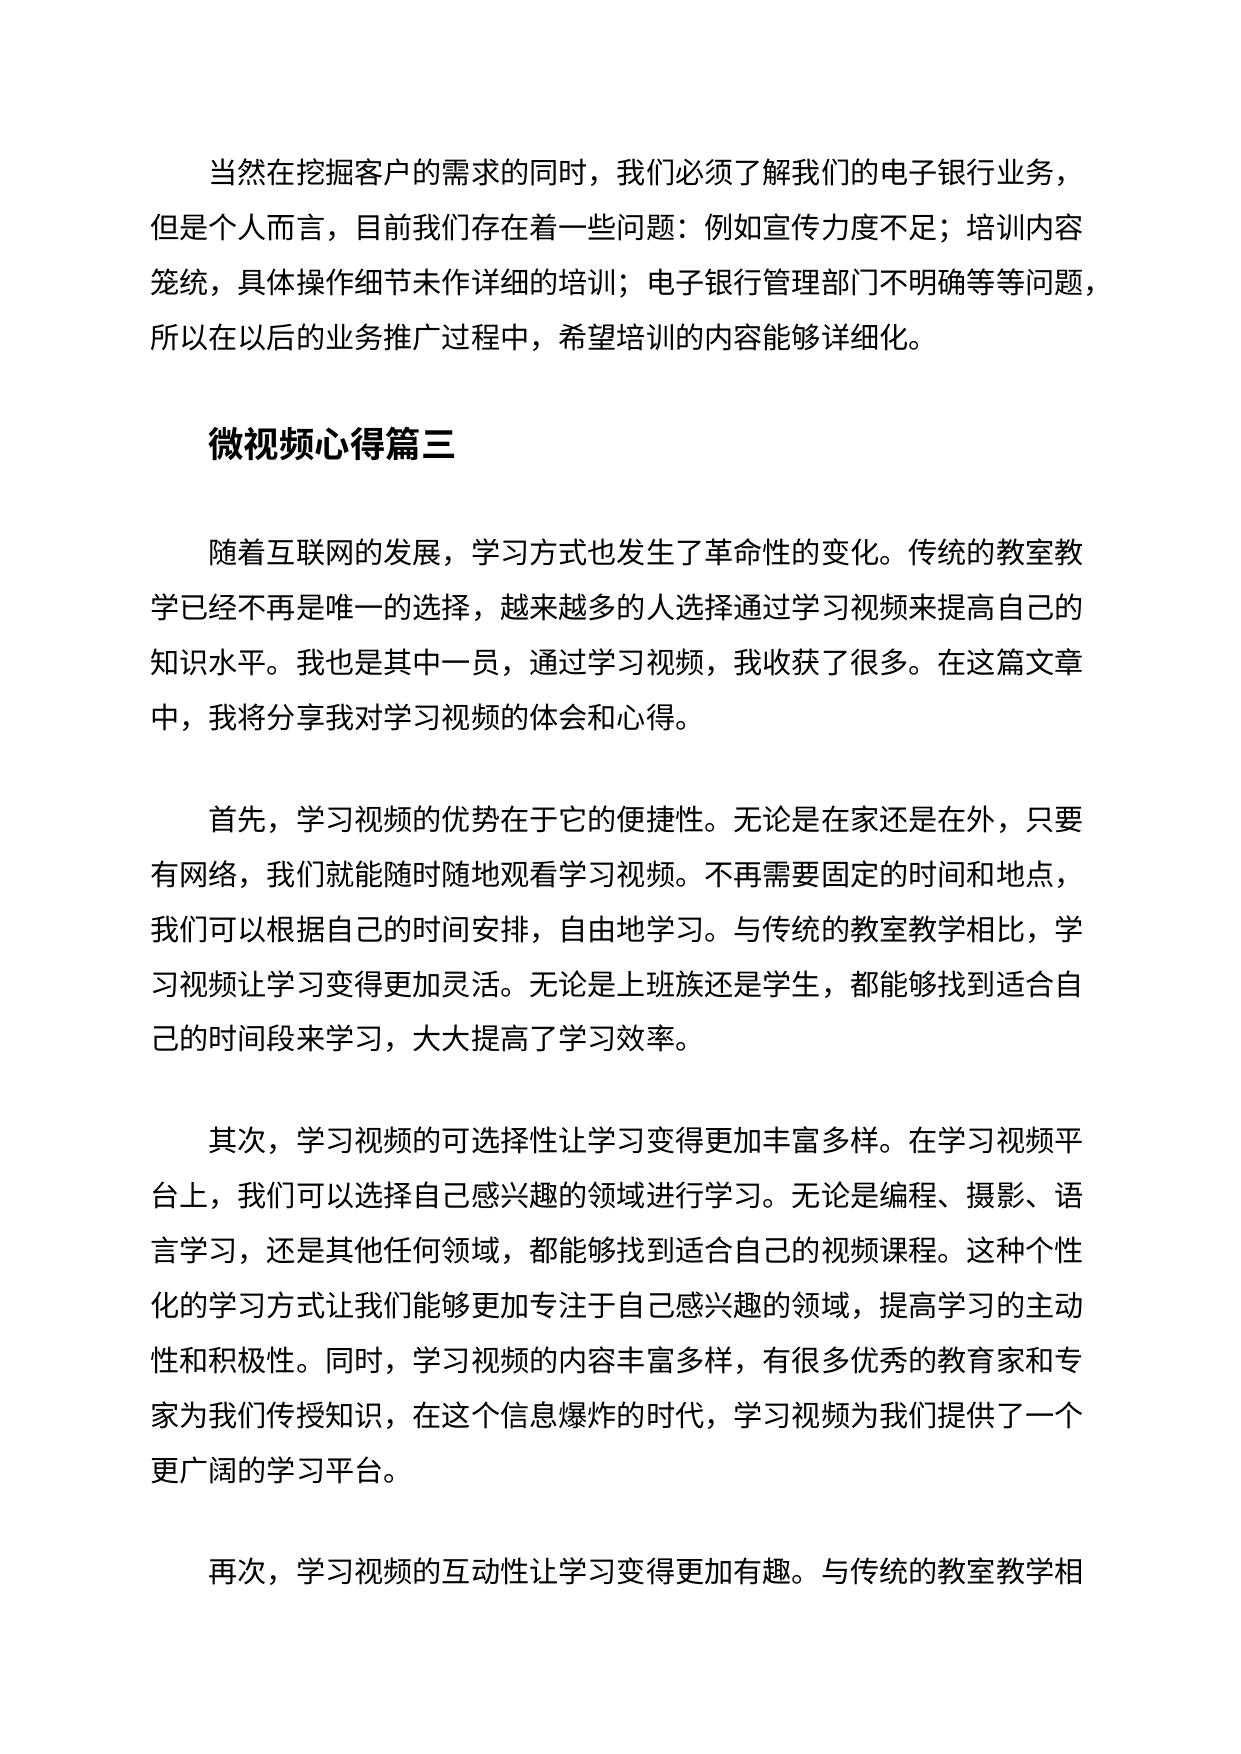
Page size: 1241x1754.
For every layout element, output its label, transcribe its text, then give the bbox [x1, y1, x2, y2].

text 其次，学习视频的可选择性让学习变得更加丰富多样。在学习视频平台上，我们可以选择自己感兴趣的领域进行学习。无论是编程、摄影、语言学习，还是其他任何领域，都能够找到适合自己的视频课程。这种个性化的学习方式让我们能够更加专注于自己感兴趣的领域，提高学习的主动性和积极性。同时，学习视频的内容丰富多样，有很多优秀的教育家和专家为我们传授知识，在这个信息爆炸的时代，学习视频为我们提供了一个更广阔的学习平台。 [150, 1118, 1090, 1489]
text 微视频心得篇三 [150, 416, 1090, 468]
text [150, 1549, 1090, 1591]
text 随着互联网的发展，学习方式也发生了革命性的变化。传统的教室教学已经不再是唯一的选择，越来越多的人选择通过学习视频来提高自己的知识水平。我也是其中一员，通过学习视频，我收获了很多。在这篇文章中，我将分享我对学习视频的体会和心得。 [150, 530, 1090, 737]
text 当然在挖掘客户的需求的同时，我们必须了解我们的电子银行业务，但是个人而言，目前我们存在着一些问题：例如宣传力度不足；培训内容笼统，具体操作细节未作详细的培训；电子银行管理部门不明确等等问题，所以在以后的业务推广过程中，希望培训的内容能够详细化。 [150, 150, 1090, 357]
text 首先，学习视频的优势在于它的便捷性。无论是在家还是在外，只要有网络，我们就能随时随地观看学习视频。不再需要固定的时间和地点，我们可以根据自己的时间安排，自由地学习。与传统的教室教学相比，学习视频让学习变得更加灵活。无论是上班族还是学生，都能够找到适合自己的时间段来学习，大大提高了学习效率。 [150, 796, 1090, 1058]
